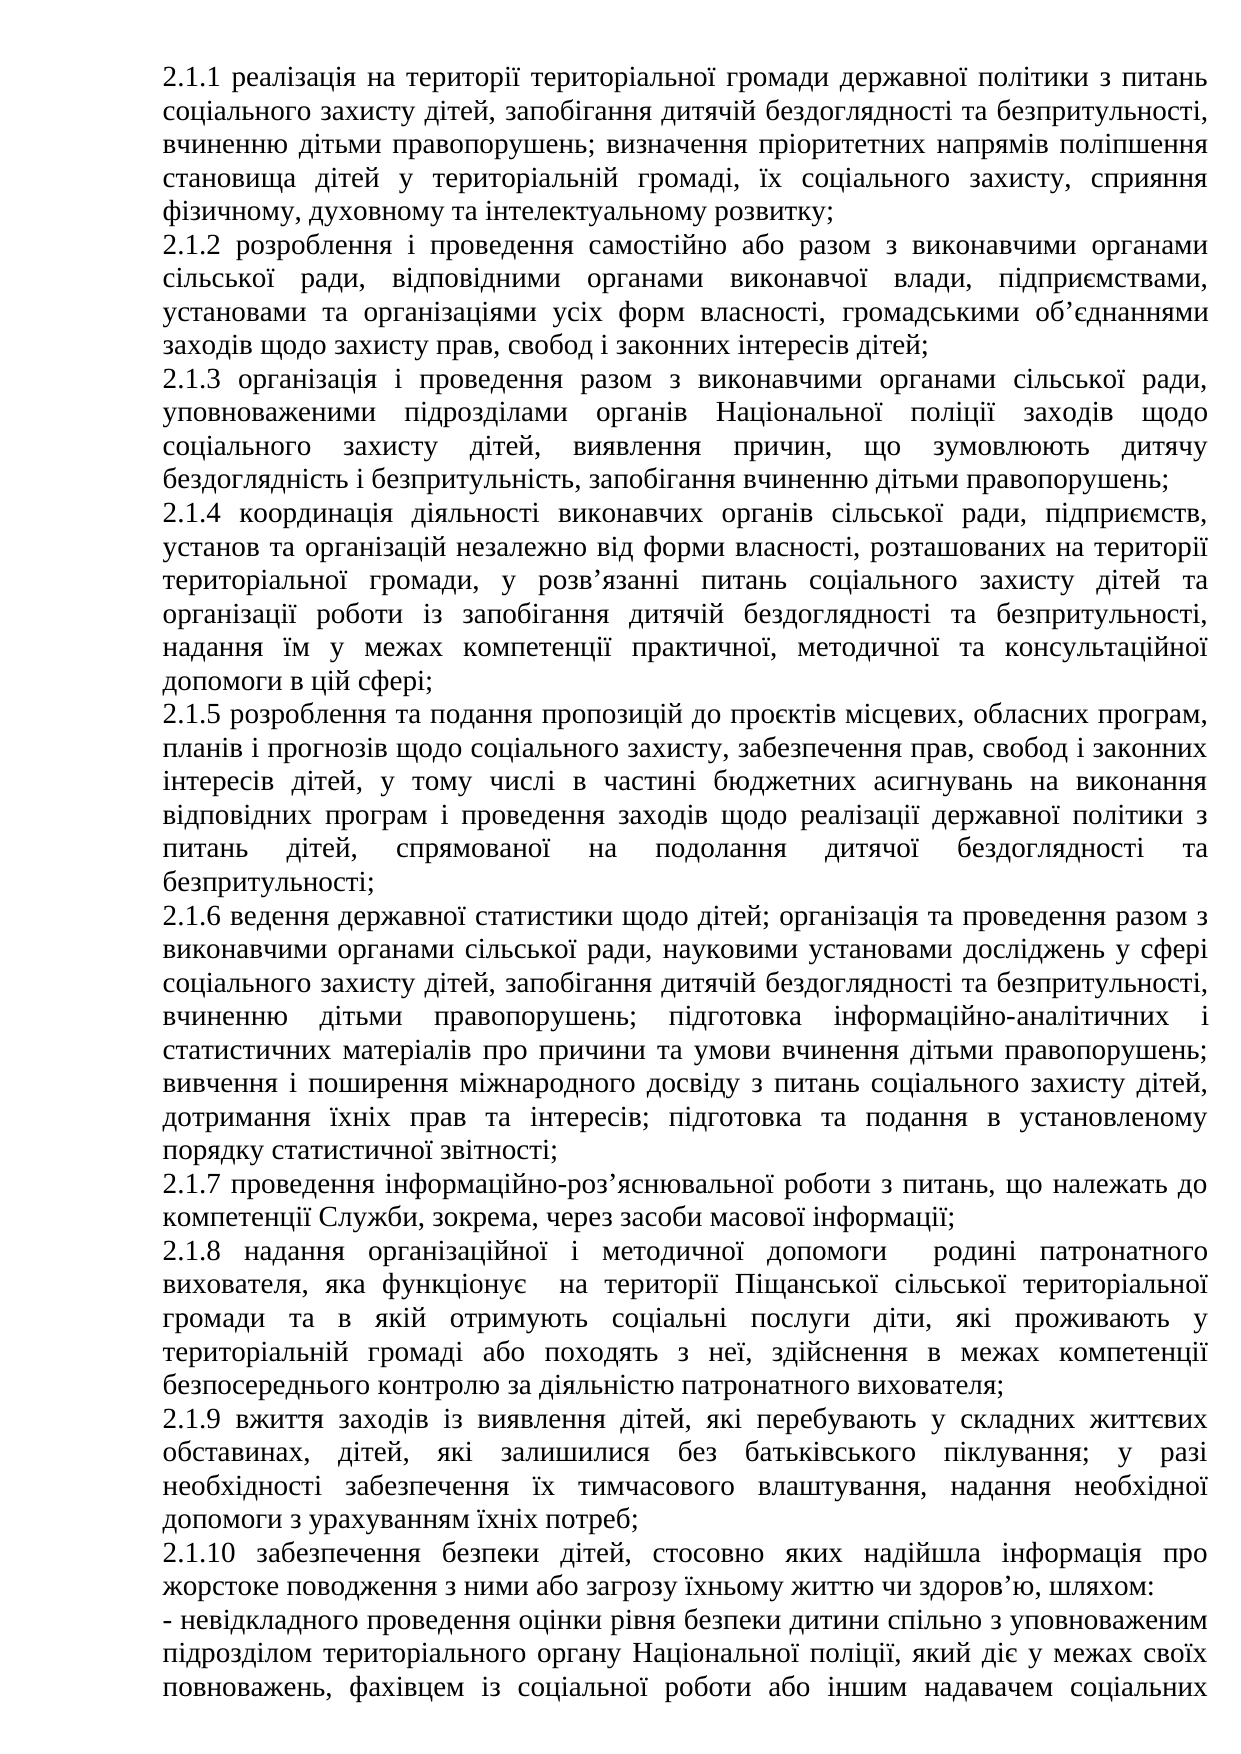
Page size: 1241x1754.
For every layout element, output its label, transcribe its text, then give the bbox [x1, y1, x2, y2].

text 2.1.4 координація діяльності виконавчих органів сільської ради, підприємств, установ та організацій незалежно від форми власності, розташованих на території територіальної громади, у розв’язанні питань соціального захисту дітей та організації роботи із запобігання дитячій бездоглядності та безпритульності, надання їм у межах компетенції практичної, методичної та консультаційної допомоги в цій сфері; [162, 495, 1209, 696]
text 2.1.9 вжиття заходів із виявлення дітей, які перебувають у складних життєвих обставинах, дітей, які залишилися без батьківського піклування; у разі необхідності забезпечення їх тимчасового влаштування, надання необхідної допомоги з урахуванням їхніх потреб; [162, 1401, 1209, 1535]
text 2.1.8 надання організаційної і методичної допомоги родині патронатного вихователя, яка функціонує на території Піщанської сільської територіальної громади та в якій отримують соціальні послуги діти, які проживають у територіальній громаді або походять з неї, здійснення в межах компетенції безпосереднього контролю за діяльністю патронатного вихователя; [162, 1233, 1209, 1401]
text 2.1.1 реалізація на території територіальної громади державної політики з питань соціального захисту дітей, запобігання дитячій бездоглядності та безпритульності, вчиненню дітьми правопорушень; визначення пріоритетних напрямів поліпшення становища дітей у територіальній громаді, їх соціального захисту, сприяння фізичному, духовному та інтелектуальному розвитку; [162, 59, 1209, 227]
text 2.1.7 проведення інформаційно-роз’яснювальної роботи з питань, що належать до компетенції Служби, зокрема, через засоби масової інформації; [162, 1166, 1209, 1233]
text 2.1.2 розроблення і проведення самостійно або разом з виконавчими органами сільської ради, відповідними органами виконавчої влади, підприємствами, установами та організаціями усіх форм власності, громадськими об’єднаннями заходів щодо захисту прав, свобод і законних інтересів дітей; [162, 227, 1209, 361]
text 2.1.5 розроблення та подання пропозицій до проєктів місцевих, обласних програм, планів і прогнозів щодо соціального захисту, забезпечення прав, свобод і законних інтересів дітей, у тому числі в частині бюджетних асигнувань на виконання відповідних програм і проведення заходів щодо реалізації державної політики з питань дітей, спрямованої на подолання дитячої бездоглядності та безпритульності; [162, 696, 1209, 898]
text 2.1.6 ведення державної статистики щодо дітей; організація та проведення разом з виконавчими органами сільської ради, науковими установами досліджень у сфері соціального захисту дітей, запобігання дитячій бездоглядності та безпритульності, вчиненню дітьми правопорушень; підготовка інформаційно-аналітичних і статистичних матеріалів про причини та умови вчинення дітьми правопорушень; вивчення і поширення міжнародного досвіду з питань соціального захисту дітей, дотримання їхніх прав та інтересів; підготовка та подання в установленому порядку статистичної звітності; [162, 898, 1209, 1166]
text 2.1.3 організація і проведення разом з виконавчими органами сільської ради, уповноваженими підрозділами органів Національної поліції заходів щодо соціального захисту дітей, виявлення причин, що зумовлюють дитячу бездоглядність і безпритульність, запобігання вчиненню дітьми правопорушень; [162, 361, 1209, 495]
text 2.1.10 забезпечення безпеки дітей, стосовно яких надійшла інформація про жорстоке поводження з ними або загрозу їхньому життю чи здоров’ю, шляхом: [162, 1535, 1209, 1602]
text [162, 1602, 1209, 1703]
